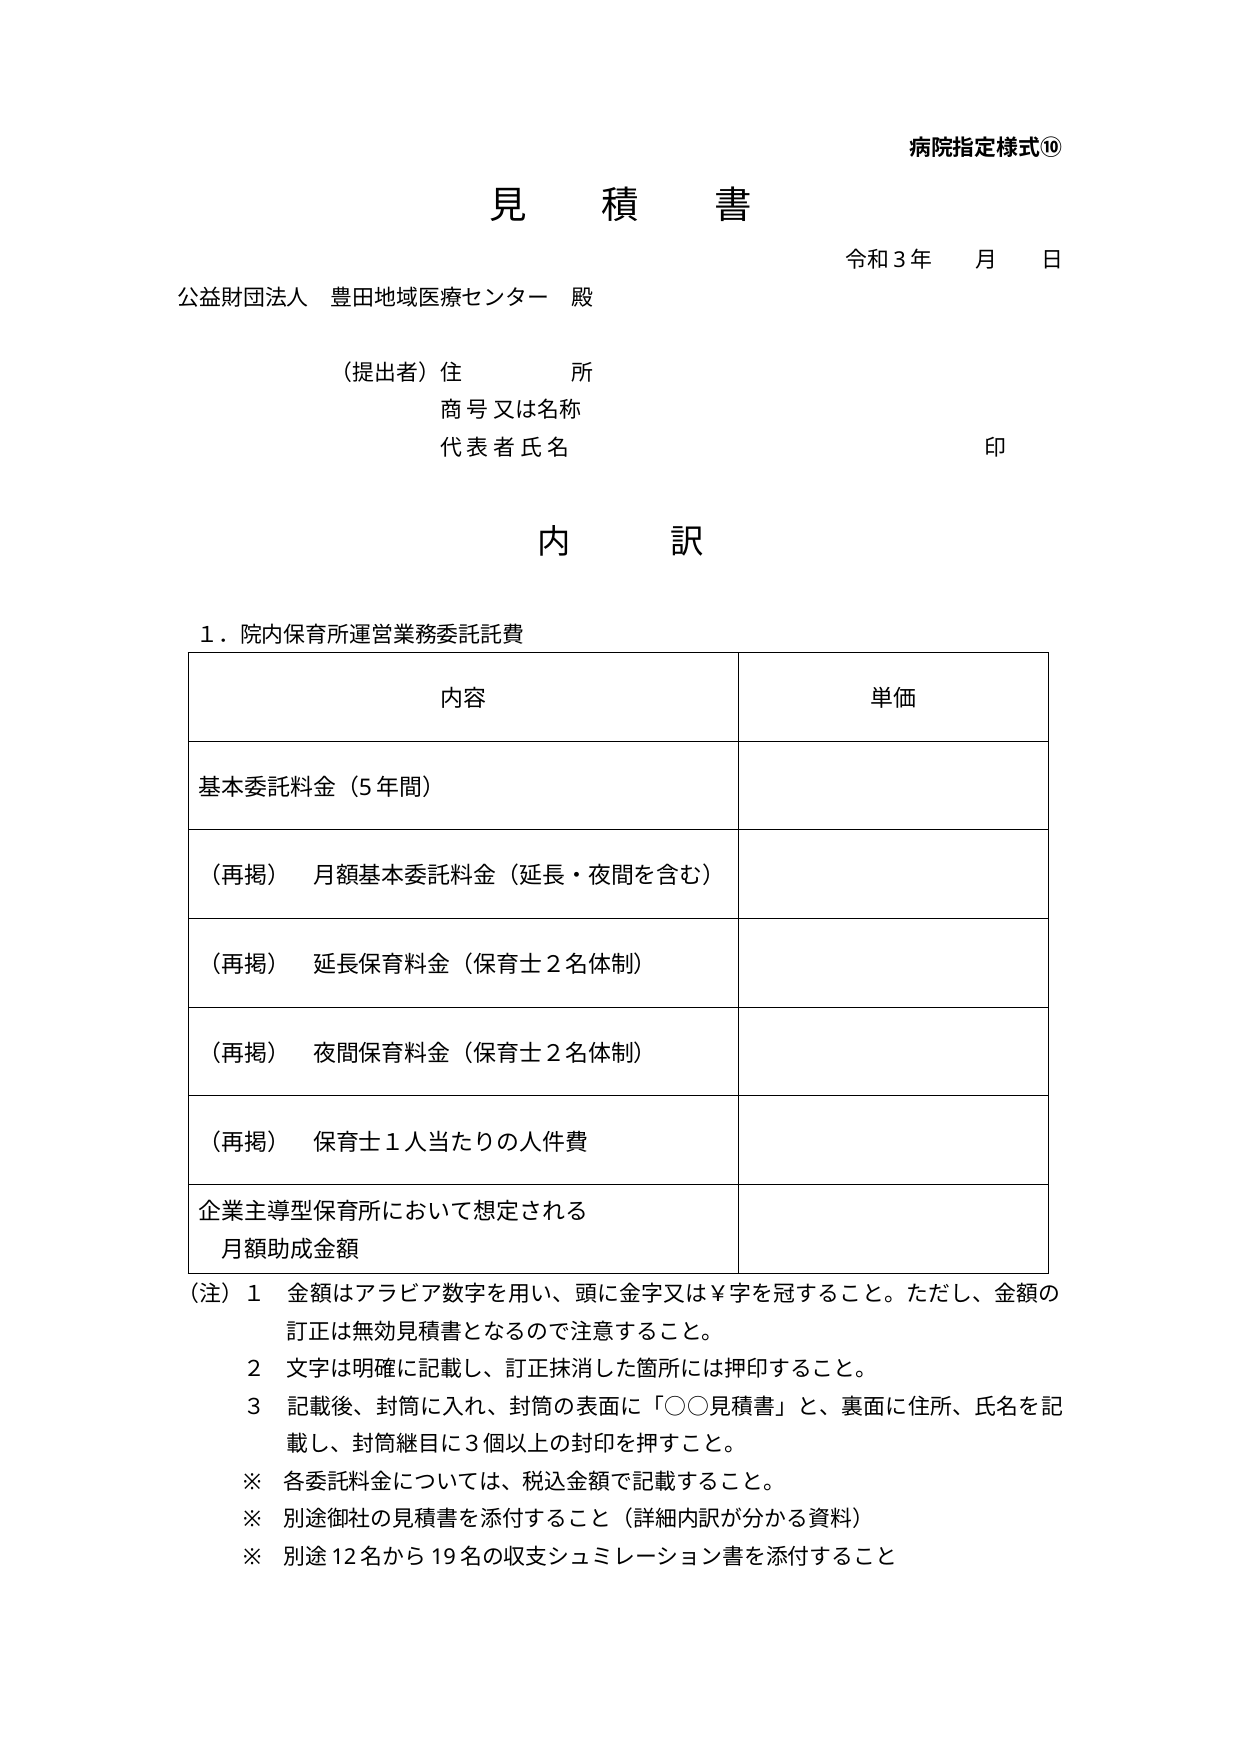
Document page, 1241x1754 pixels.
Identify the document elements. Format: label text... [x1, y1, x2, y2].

table_cell （再掲） 延長保育料金（保育士２名体制） [189, 919, 738, 1007]
text 病院指定様式⑩ [177, 127, 1063, 164]
table_cell 基本委託料金（5年間） [189, 742, 738, 829]
table_cell [739, 1185, 1048, 1272]
text ※ 別途12名から19名の収支シュミレーション書を添付すること [177, 1536, 1063, 1573]
text ※ 各委託料金については、税込金額で記載すること。 [177, 1461, 1063, 1498]
table_cell [739, 1096, 1048, 1184]
text ※ 別途御社の見積書を添付すること（詳細内訳が分かる資料） [177, 1498, 1063, 1536]
table_cell [739, 919, 1048, 1007]
text ２ 文字は明確に記載し、訂正抹消した箇所には押印すること。 [177, 1348, 1063, 1386]
table_header 単価 [739, 653, 1048, 741]
table_cell （再掲） 夜間保育料金（保育士２名体制） [189, 1008, 738, 1095]
text １．院内保育所運営業務委託託費 [196, 614, 1063, 652]
text 公益財団法人 豊田地域医療センター 殿 [177, 277, 1063, 314]
text 商 号 又は名称 [177, 389, 1063, 427]
text 見 積 書 [177, 164, 1063, 239]
text （提出者）住 所 [177, 352, 1063, 389]
table_cell [739, 1008, 1048, 1095]
table_cell （再掲） 保育士１人当たりの人件費 [189, 1096, 738, 1184]
table_header 内容 [189, 653, 738, 741]
table_cell （再掲） 月額基本委託料金（延長・夜間を含む） [189, 830, 738, 918]
table_cell [739, 742, 1048, 829]
text 令和3年 月 日 [177, 239, 1063, 277]
text ３ 記載後、封筒に入れ、封筒の表面に「○○見積書」と、裏面に住所、氏名を記載し、封筒継目に３個以上の封印を押すこと。 [243, 1386, 1063, 1461]
table_cell 企業主導型保育所において想定される 月額助成金額 [189, 1185, 738, 1272]
table_cell [739, 830, 1048, 918]
text 内 訳 [177, 502, 1063, 577]
text （注）１ 金額はアラビア数字を用い、頭に金字又は￥字を冠すること。ただし、金額の訂正は無効見積書となるので注意すること。 [177, 1273, 1063, 1348]
text 代 表 者 氏 名 印 [177, 427, 1063, 464]
